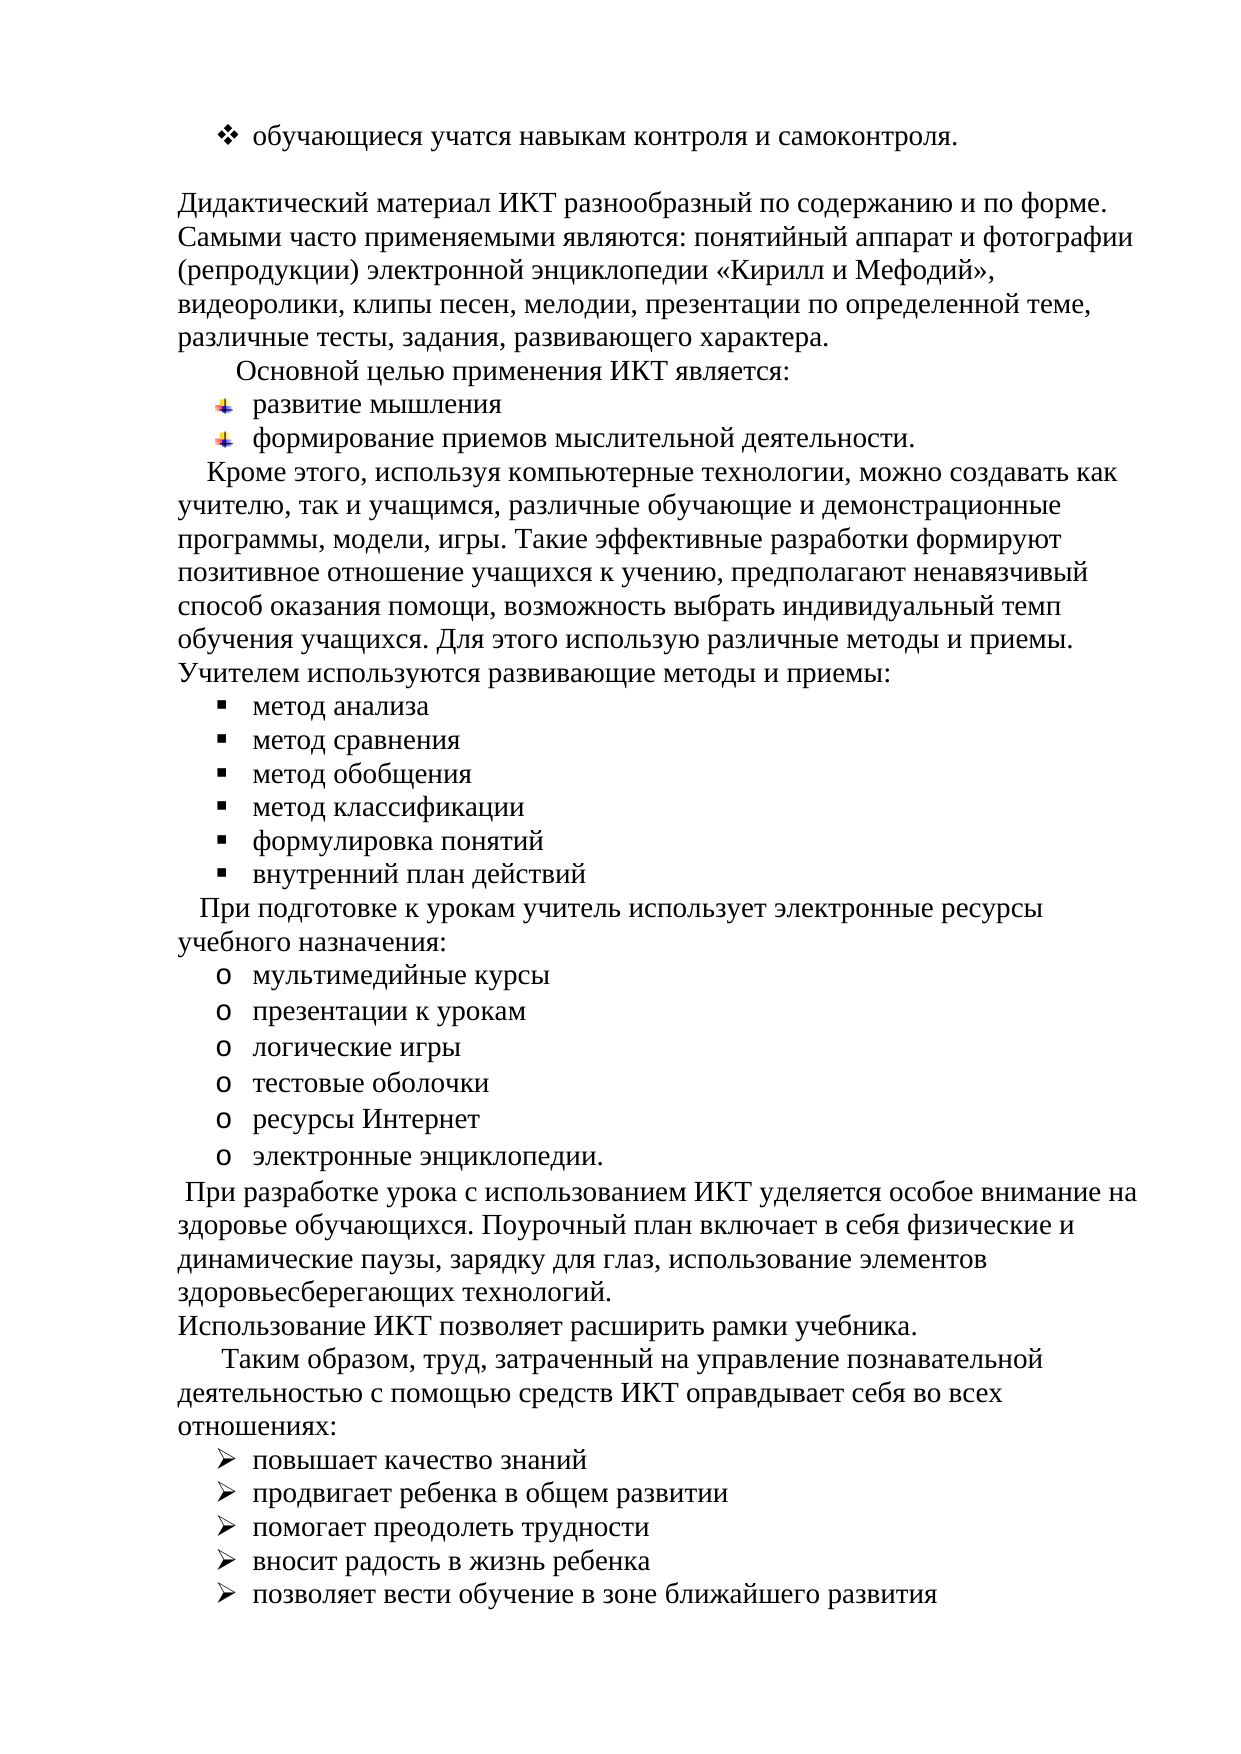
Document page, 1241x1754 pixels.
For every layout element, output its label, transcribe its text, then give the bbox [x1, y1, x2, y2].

list презентации к урокам [215, 993, 1152, 1029]
list метод классификации [215, 789, 1152, 823]
picture [215, 430, 233, 448]
list вносит радость в жизнь ребенка [215, 1543, 1152, 1577]
text Кроме этого, используя компьютерные технологии, можно создавать как учителю, так и учащимся, различные обучающие и демонстрационные программы, модели, игры. Такие эффективные разработки формируют позитивное отношение учащихся к учению, предполагают ненавязчивый способ оказания помощи, возможность выбрать индивидуальный темп обучения учащихся. Для этого использую различные методы и приемы. Учителем используются развивающие методы и приемы: [177, 454, 1152, 688]
list тестовые оболочки [215, 1066, 1152, 1102]
picture [215, 397, 233, 414]
list метод сравнения [215, 722, 1152, 756]
list электронные энциклопедии. [215, 1138, 1152, 1174]
list логические игры [215, 1029, 1152, 1066]
list формулировка понятий [215, 823, 1152, 857]
list позволяет вести обучение в зоне ближайшего развития [215, 1577, 1152, 1610]
list помогает преодолеть трудности [215, 1509, 1152, 1543]
list формирование приемов мыслительной деятельности. [215, 420, 1152, 454]
list метод анализа [215, 688, 1152, 722]
text При подготовке к урокам учитель использует электронные ресурсы учебного назначения: [177, 890, 1152, 957]
text Дидактический материал ИКТ разнообразный по содержанию и по форме. Самыми часто применяемыми являются: понятийный аппарат и фотографии (репродукции) электронной энциклопедии «Кирилл и Мефодий», видеоролики, клипы песен, мелодии, презентации по определенной теме, различные тесты, задания, развивающего характера. [177, 185, 1152, 353]
text Основной целью применения ИКТ является: [177, 353, 1152, 387]
text При разработке урока с использованием ИКТ уделяется особое внимание на здоровье обучающихся. Поурочный план включает в себя физические и динамические паузы, зарядку для глаз, использование элементов здоровьесберегающих технологий. [177, 1174, 1152, 1308]
list повышает качество знаний [215, 1442, 1152, 1476]
list мультимедийные курсы [215, 957, 1152, 993]
list ресурсы Интернет [215, 1102, 1152, 1138]
text Использование ИКТ позволяет расширить рамки учебника. [177, 1308, 1152, 1341]
list обучающиеся учатся навыкам контроля и самоконтроля. [215, 118, 1152, 152]
list метод обобщения [215, 756, 1152, 789]
list внутренний план действий [215, 857, 1152, 890]
list продвигает ребенка в общем развитии [215, 1476, 1152, 1509]
list развитие мышления [215, 387, 1152, 420]
text Таким образом, труд, затраченный на управление познавательной деятельностью с помощью средств ИКТ оправдывает себя во всех отношениях: [177, 1341, 1152, 1442]
